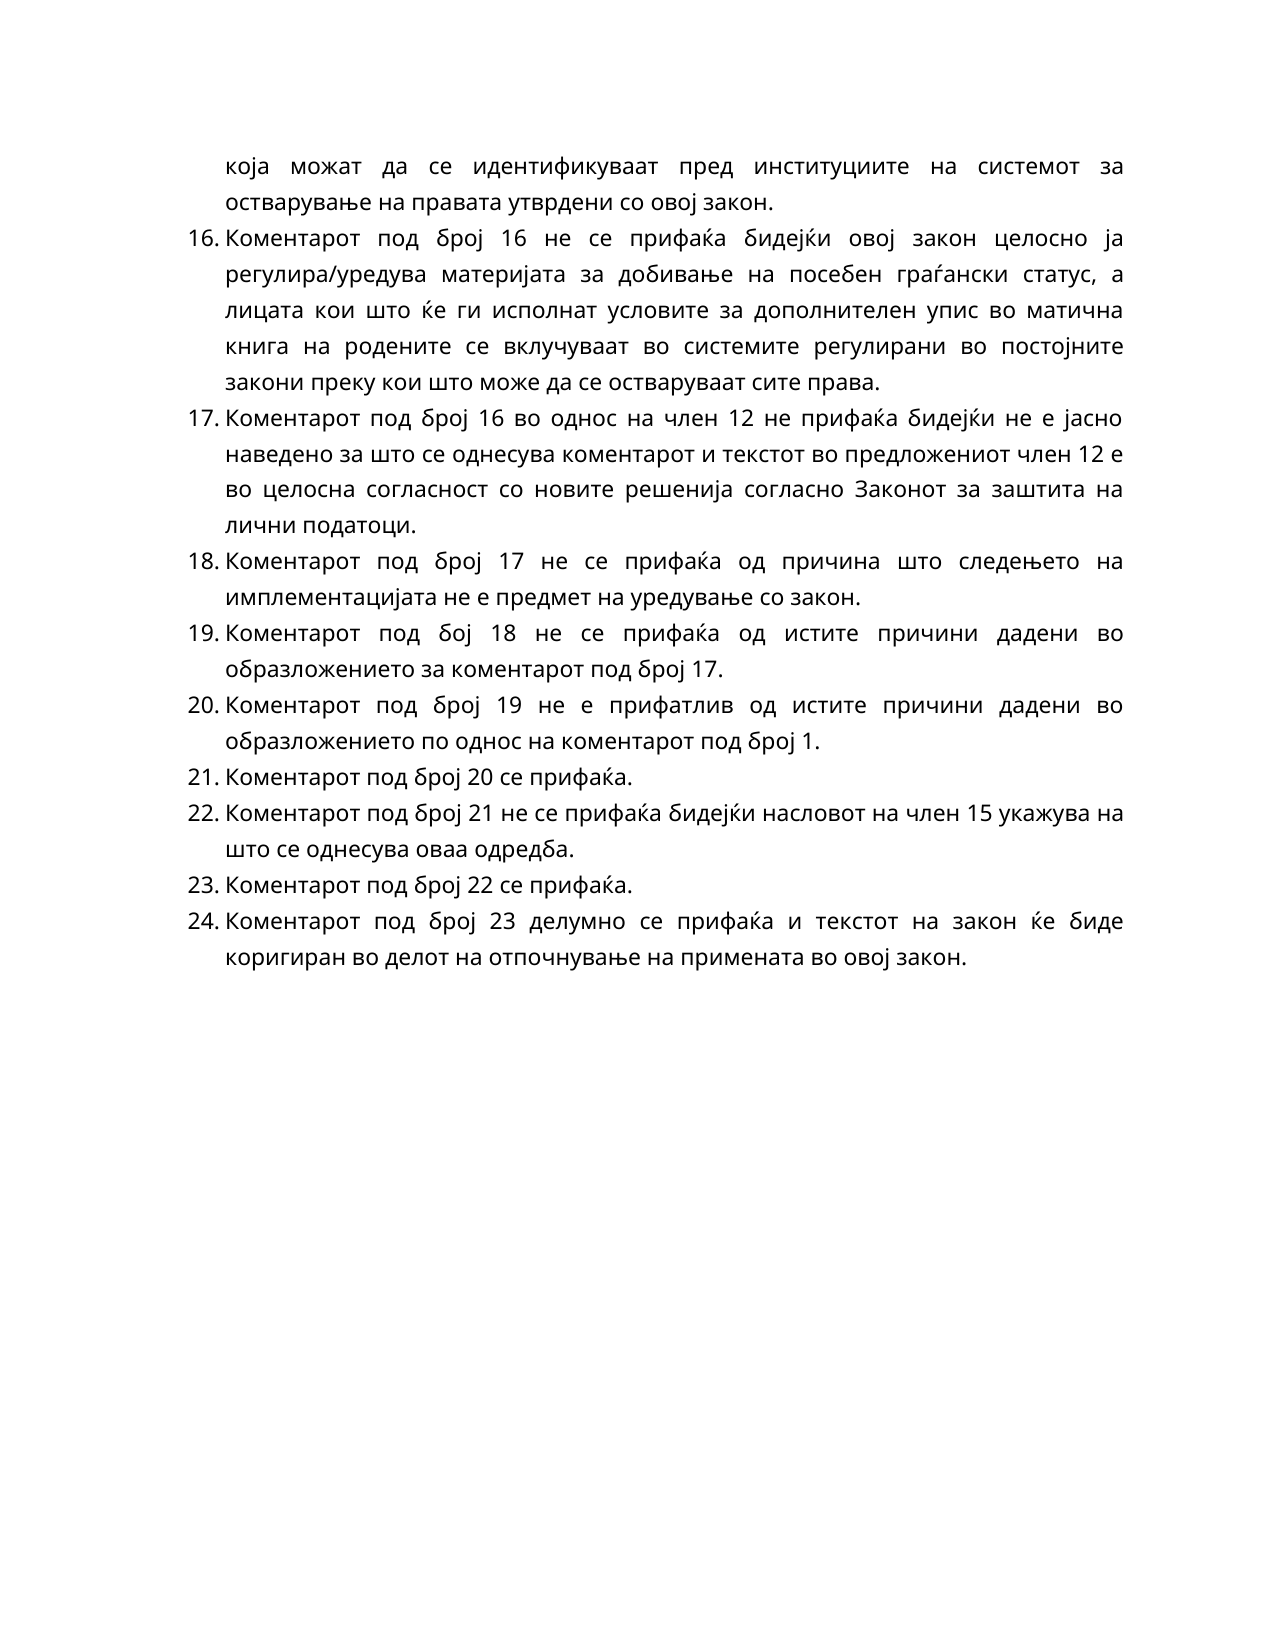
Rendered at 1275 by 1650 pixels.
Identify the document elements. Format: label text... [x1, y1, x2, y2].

list Коментарот под број 22 се прифаќа. [187, 869, 1125, 900]
list Коментарот под број 23 делумно се прифаќа и текстот на закон ќе биде коригиран во делот на отпочнување на примената во овој закон. [187, 905, 1125, 972]
list Коментарот под број 19 не е прифатлив од истите причини дадени во образложението по однос на коментарот под број 1. [187, 689, 1125, 756]
list Коментарот под број 21 не се прифаќа бидејќи насловот на член 15 укажува на што се однесува оваа одредба. [187, 797, 1125, 864]
list Коментарот под број 16 не се прифаќа бидејќи овој закон целосно ја регулира/уредува материјата за добивање на посебен граѓански статус, а лицата кои што ќе ги исполнат условите за дополнителен упис во матична книга на родените се вклучуваат во системите регулирани во постојните закони преку кои што може да се остваруваат сите права. [187, 222, 1125, 397]
list Коментарот под бој 18 не се прифаќа од истите причини дадени во образложението за коментарот под број 17. [187, 617, 1125, 684]
list Коментарот под број 20 се прифаќа. [187, 761, 1125, 792]
list Коментарот под број 16 во однос на член 12 не прифаќа бидејќи не е јасно наведено за што се однесува коментарот и текстот во предложениот член 12 е во целосна согласност со новите решенија согласно Законот за заштита на лични податоци. [187, 402, 1125, 541]
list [187, 150, 1125, 217]
list Коментарот под број 17 не се прифаќа од причина што следењето на имплементацијата не е предмет на уредување со закон. [187, 545, 1125, 612]
